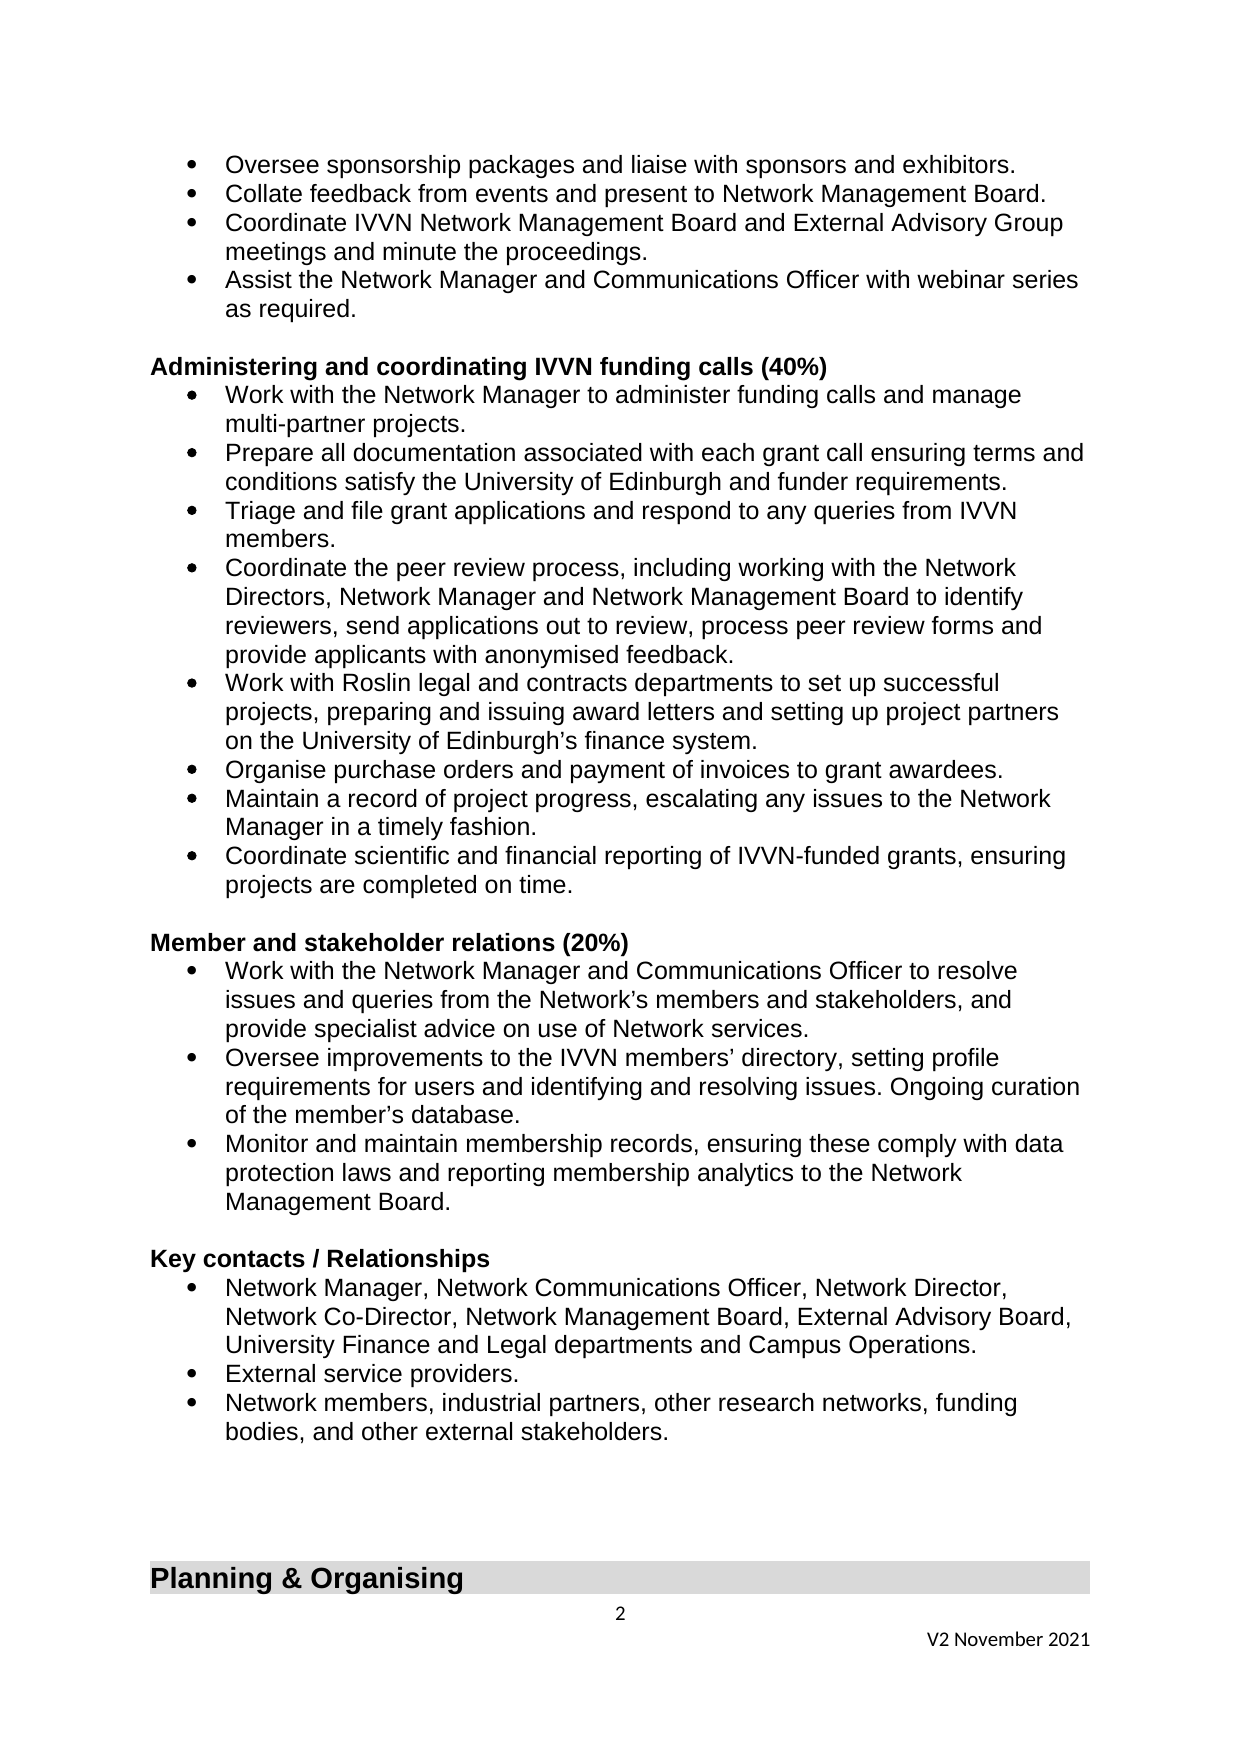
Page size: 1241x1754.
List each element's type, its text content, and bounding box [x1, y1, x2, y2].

text Planning & Organising [150, 1561, 1090, 1594]
list Work with the Network Manager and Communications Officer to resolve issues and queries from the Network’s members and stakeholders, and provide specialist advice on use of Network services. [187, 956, 1090, 1043]
list Coordinate IVVN Network Management Board and External Advisory Group meetings and minute the proceedings. [187, 208, 1090, 265]
list Work with the Network Manager to administer funding calls and manage multi-partner projects. [187, 380, 1090, 438]
text Administering and coordinating IVVN funding calls (40%) [150, 352, 1090, 380]
list Monitor and maintain membership records, ensuring these comply with data protection laws and reporting membership analytics to the Network Management Board. [187, 1129, 1090, 1215]
list External service providers. [187, 1359, 1090, 1388]
list Oversee sponsorship packages and liaise with sponsors and exhibitors. [187, 150, 1090, 179]
list Triage and file grant applications and respond to any queries from IVVN members. [187, 496, 1090, 553]
list Oversee improvements to the IVVN members’ directory, setting profile requirements for users and identifying and resolving issues. Ongoing curation of the member’s database. [187, 1043, 1090, 1129]
text Member and stakeholder relations (20%) [150, 927, 1090, 956]
list Network members, industrial partners, other research networks, funding bodies, and other external stakeholders. [187, 1388, 1090, 1446]
list Maintain a record of project progress, escalating any issues to the Network Manager in a timely fashion. [187, 783, 1090, 841]
list Assist the Network Manager and Communications Officer with webinar series as required. [187, 265, 1090, 323]
list Network Manager, Network Communications Officer, Network Director, Network Co-Director, Network Management Board, External Advisory Board, University Finance and Legal departments and Campus Operations. [187, 1273, 1090, 1359]
list Prepare all documentation associated with each grant call ensuring terms and conditions satisfy the University of Edinburgh and funder requirements. [187, 438, 1090, 496]
list Collate feedback from events and present to Network Management Board. [187, 179, 1090, 208]
text Key contacts / Relationships [150, 1244, 1090, 1273]
list Coordinate the peer review process, including working with the Network Directors, Network Manager and Network Management Board to identify reviewers, send applications out to review, process peer review forms and provide applicants with anonymised feedback. [187, 553, 1090, 668]
list Organise purchase orders and payment of invoices to grant awardees. [187, 755, 1090, 783]
list Coordinate scientific and financial reporting of IVVN-funded grants, ensuring projects are completed on time. [187, 841, 1090, 899]
list Work with Roslin legal and contracts departments to set up successful projects, preparing and issuing award letters and setting up project partners on the University of Edinburgh’s finance system. [187, 668, 1090, 755]
